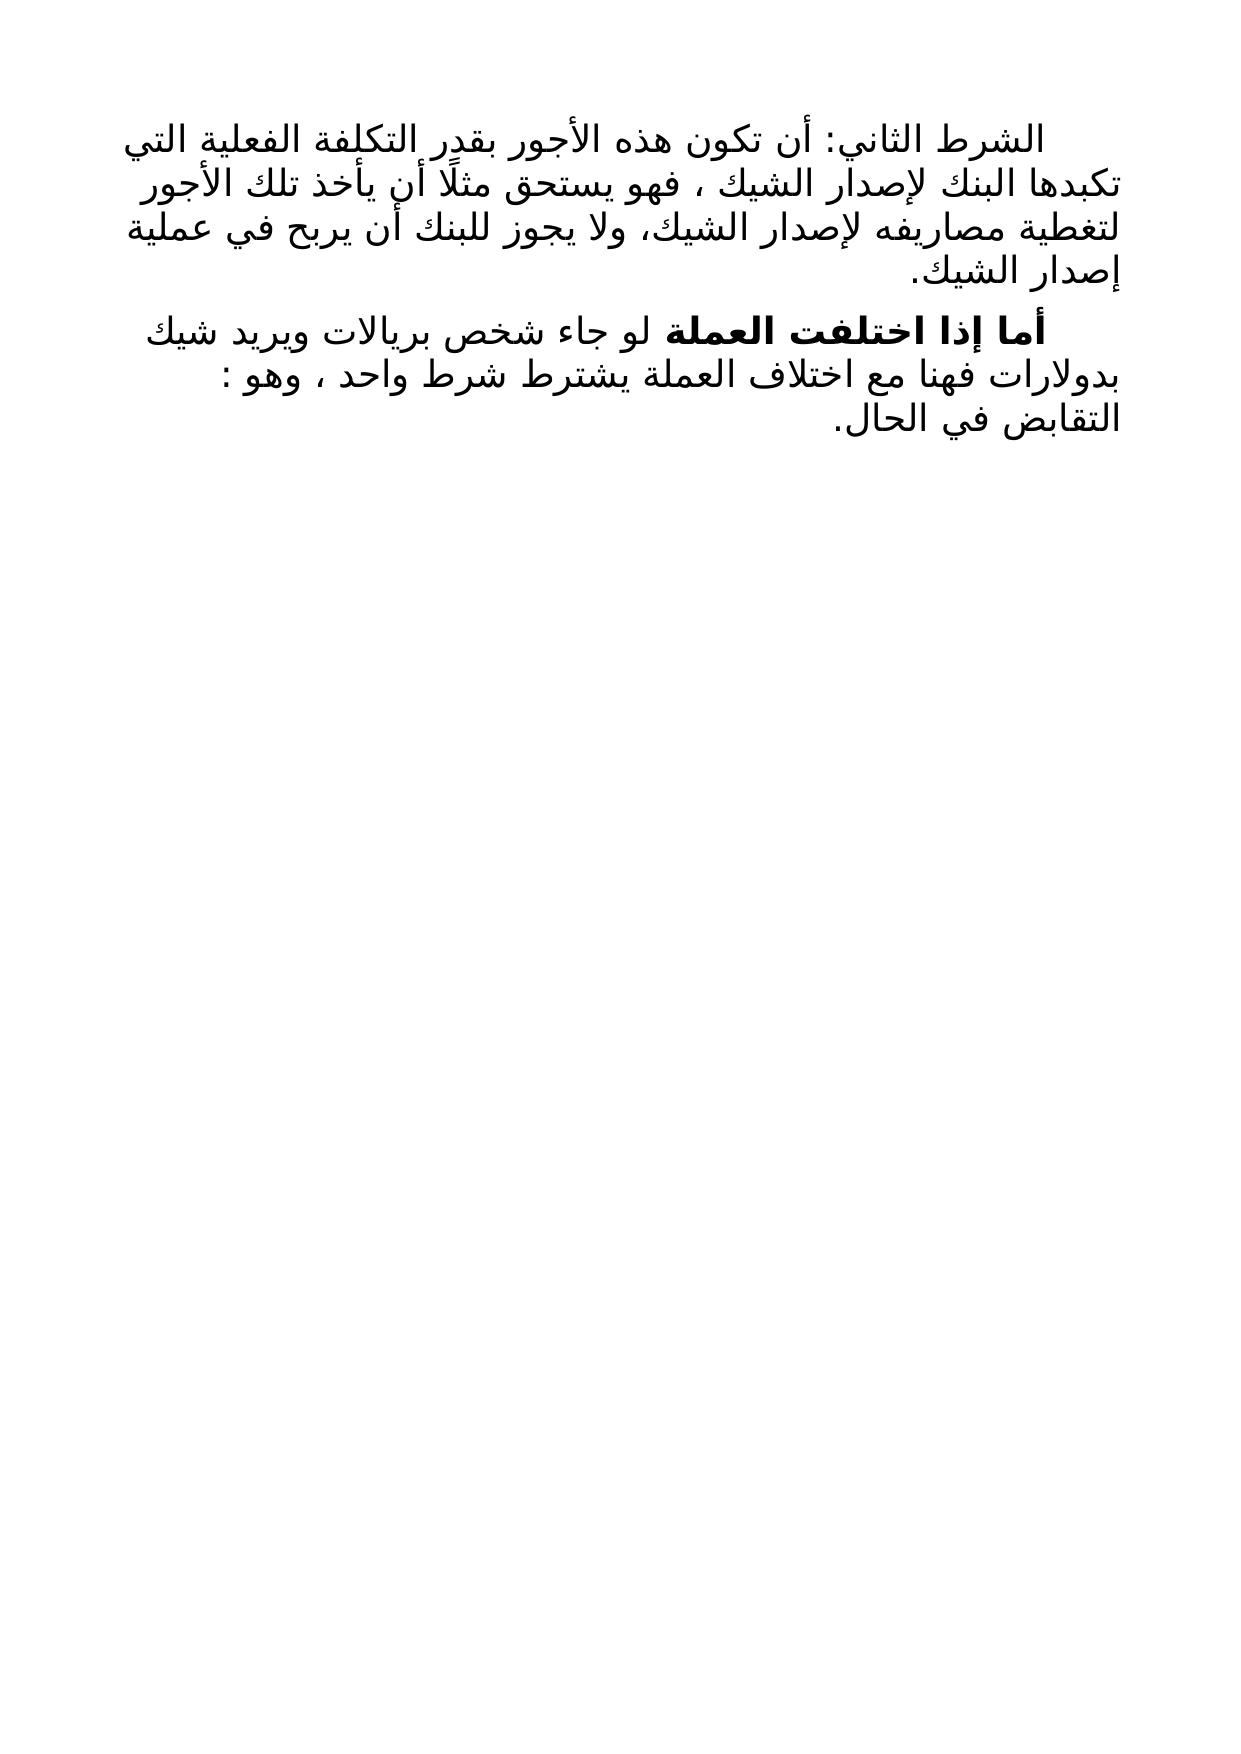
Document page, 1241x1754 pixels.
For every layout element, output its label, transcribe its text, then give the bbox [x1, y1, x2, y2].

text الشرط الثاني: أن تكون هذه الأجور بقدر التكلفة الفعلية التي تكبدها البنك لإصدار الشيك ، فهو يستحق مثلًا أن يأخذ تلك الأجور لتغطية مصاريفه لإصدار الشيك، ولا يجوز للبنك أن يربح في عملية إصدار الشيك. [118, 118, 1122, 293]
text أما إذا اختلفت العملة لو جاء شخص بريالات ويريد شيك بدولارات فهنا مع اختلاف العملة يشترط شرط واحد ، وهو : التقابض في الحال. [118, 309, 1122, 440]
